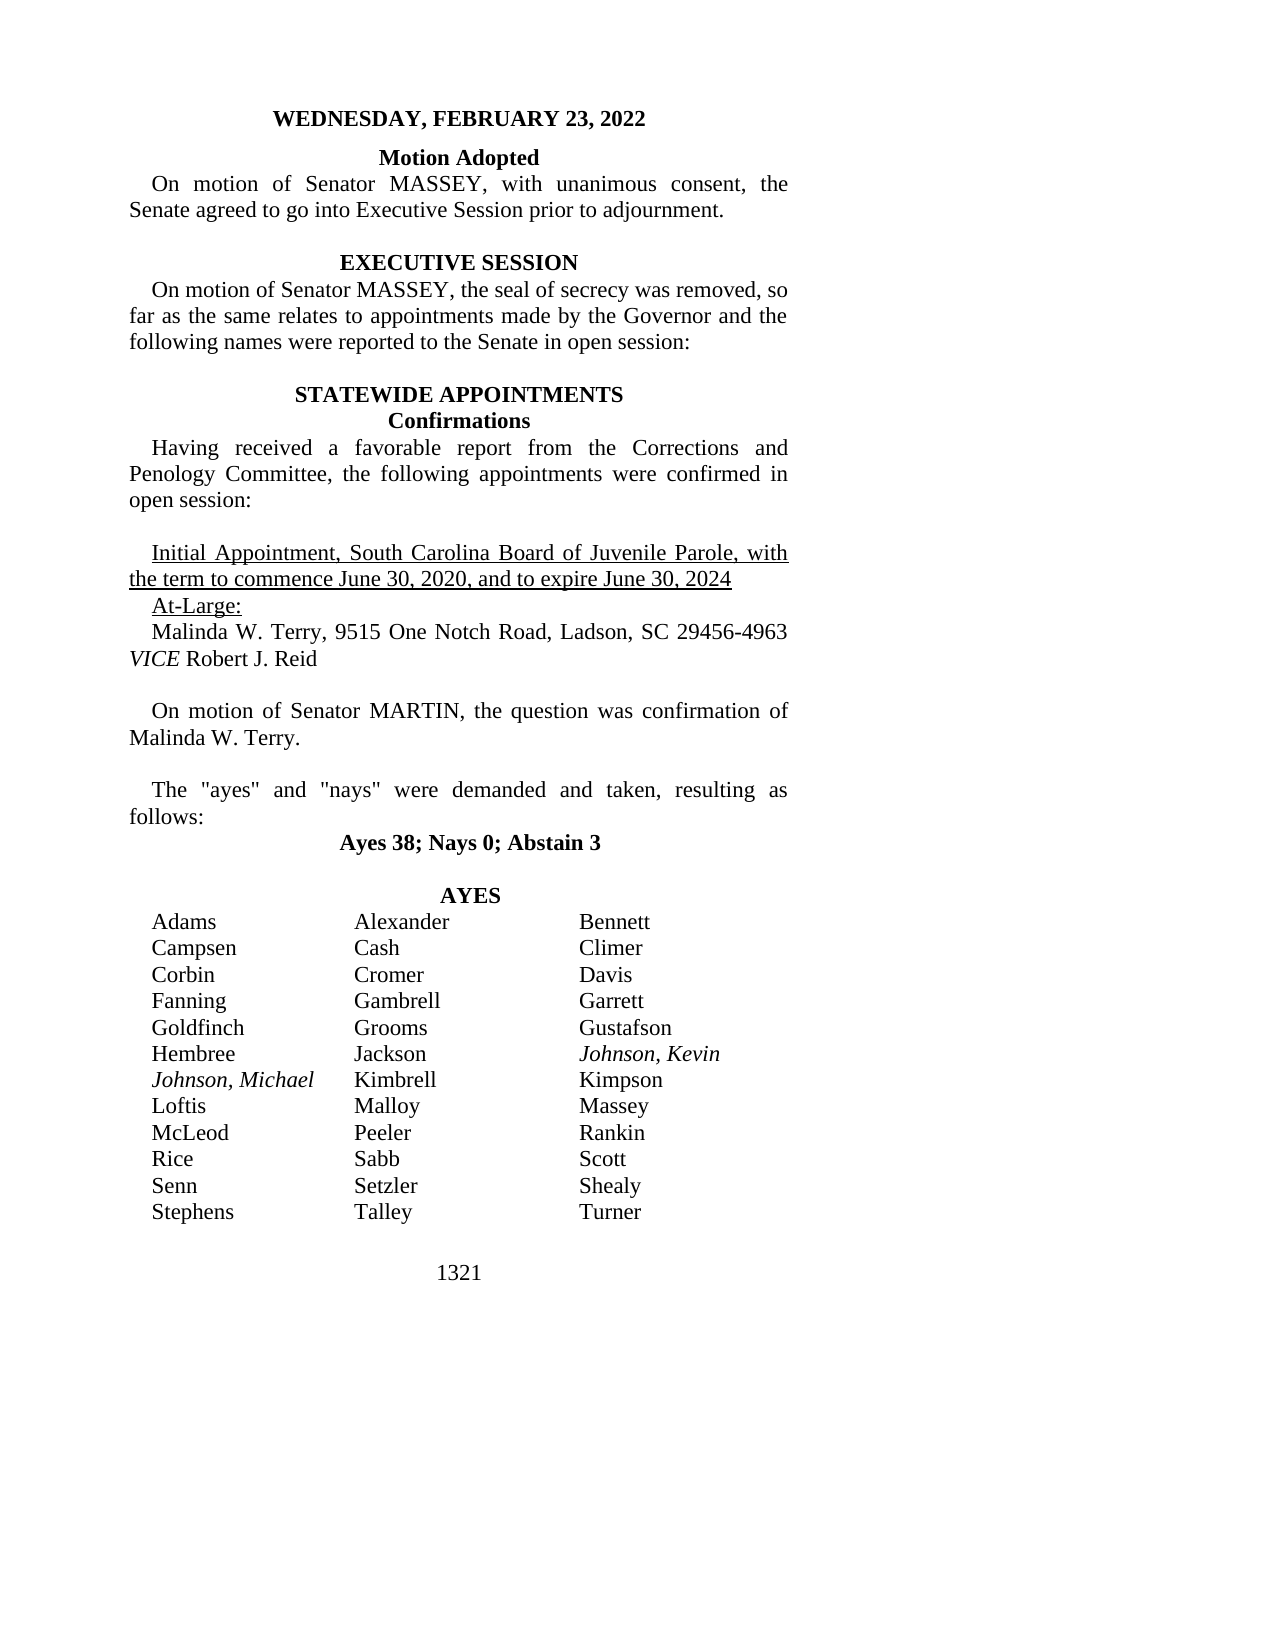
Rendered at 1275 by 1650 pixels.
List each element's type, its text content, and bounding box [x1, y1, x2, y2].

text AYES [129, 882, 789, 908]
text Stephens Talley Turner [129, 1198, 789, 1224]
text Loftis Malloy Massey [129, 1093, 789, 1119]
text Confirmations [129, 407, 789, 434]
text STATEWIDE APPOINTMENTS [129, 381, 789, 407]
text Hembree Jackson Johnson, Kevin [129, 1040, 789, 1066]
text At-Large: [129, 592, 789, 618]
text Motion Adopted [129, 144, 789, 170]
text Fanning Gambrell Garrett [129, 987, 789, 1013]
text Having received a favorable report from the Corrections and Penology Committee, the following appointments were confirmed in open session: [129, 434, 789, 513]
text McLeod Peeler Rankin [129, 1119, 789, 1145]
text Initial Appointment, South Carolina Board of Juvenile Parole, with the term to commence June 30, 2020, and to expire June 30, 2024 [129, 539, 789, 592]
text EXECUTIVE SESSION [129, 249, 789, 276]
text Adams Alexander Bennett [129, 908, 789, 934]
text Rice Sabb Scott [129, 1145, 789, 1172]
text Ayes 38; Nays 0; Abstain 3 [129, 829, 789, 855]
text Johnson, Michael Kimbrell Kimpson [129, 1066, 789, 1093]
text Corbin Cromer Davis [129, 961, 789, 987]
text Campsen Cash Climer [129, 934, 789, 961]
text On motion of Senator MASSEY, with unanimous consent, the Senate agreed to go into Executive Session prior to adjournment. [129, 170, 789, 223]
text Senn Setzler Shealy [129, 1172, 789, 1198]
text Malinda W. Terry, 9515 One Notch Road, Ladson, SC 29456-4963 VICE Robert J. Reid [129, 618, 789, 671]
text On motion of Senator MARTIN, the question was confirmation of Malinda W. Terry. [129, 697, 789, 750]
text The "ayes" and "nays" were demanded and taken, resulting as follows: [129, 776, 789, 829]
text On motion of Senator MASSEY, the seal of secrecy was removed, so far as the same relates to appointments made by the Governor and the following names were reported to the Senate in open session: [129, 276, 789, 355]
text Goldfinch Grooms Gustafson [129, 1013, 789, 1040]
